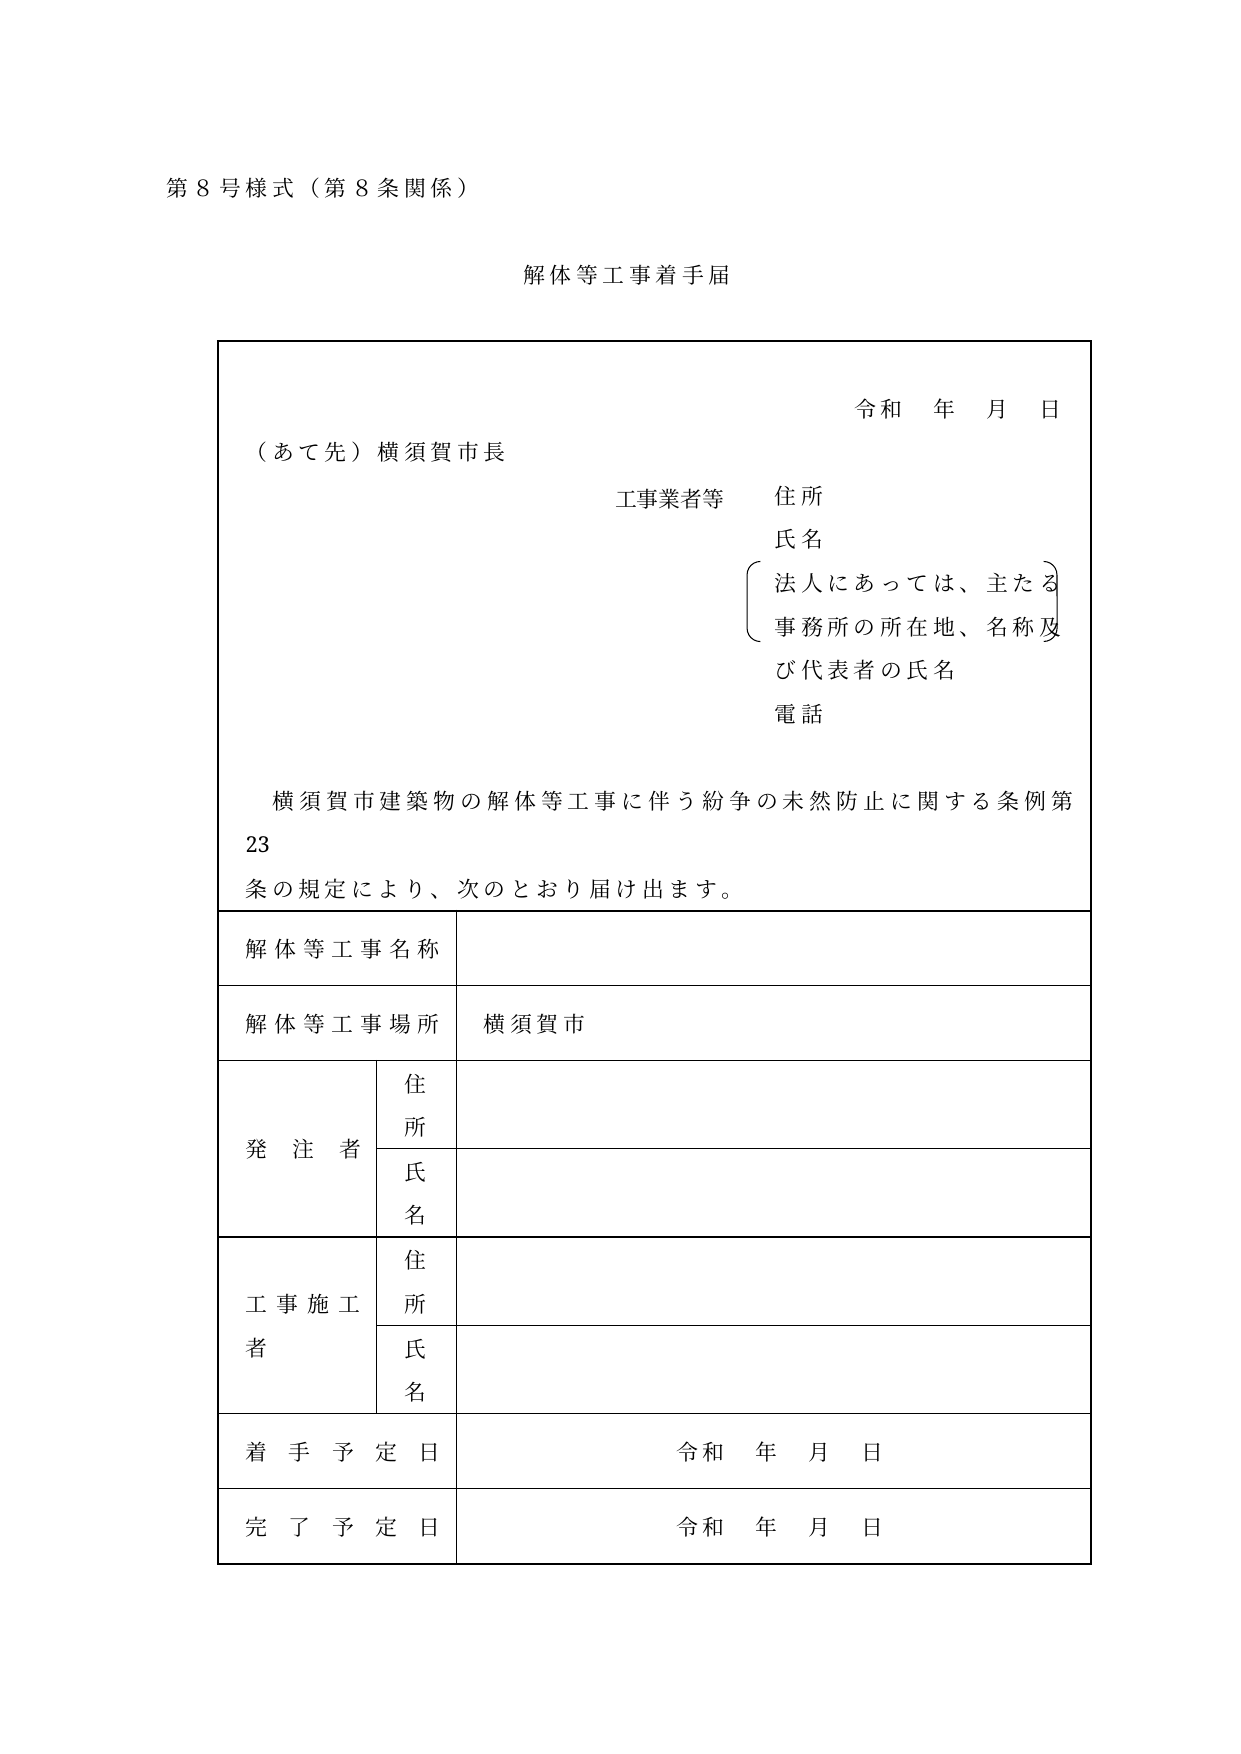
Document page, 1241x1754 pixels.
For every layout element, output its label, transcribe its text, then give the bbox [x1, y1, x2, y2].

table_cell [457, 912, 1090, 984]
table_cell 発注者 [219, 1061, 376, 1236]
table_cell 住所 [377, 1238, 456, 1325]
table_cell [457, 1149, 1090, 1236]
table_header 令和 年 月 日 （あて先）横須賀市長 住所 氏名 法人にあっては、主たる 事務所の所在地、名称及 び代表者の氏名 電話 横須賀市建築物の解体等工事に伴う紛争の未然防止に関する条例第23 条の規定により、次のとおり届け出ます。 [219, 342, 1090, 909]
text 解体等工事着手届 [166, 253, 1092, 296]
table_cell 完了予定日 [219, 1489, 456, 1563]
table_cell 令和 年 月 日 [457, 1414, 1090, 1488]
table_cell 着手予定日 [219, 1414, 456, 1488]
table_cell 解体等工事名称 [219, 912, 456, 984]
table_cell 工事施工者 [219, 1238, 376, 1413]
table_cell 令和 年 月 日 [457, 1489, 1090, 1563]
table_cell [457, 1061, 1090, 1148]
table_cell 氏名 [377, 1149, 456, 1236]
table_cell 解体等工事場所 [219, 986, 456, 1060]
table_cell 横須賀市 [457, 986, 1090, 1060]
text 第８号様式（第８条関係） [166, 165, 1092, 209]
table_cell [457, 1238, 1090, 1325]
table_cell [457, 1326, 1090, 1413]
table_cell 住所 [377, 1061, 456, 1148]
table_cell 氏名 [377, 1326, 456, 1413]
